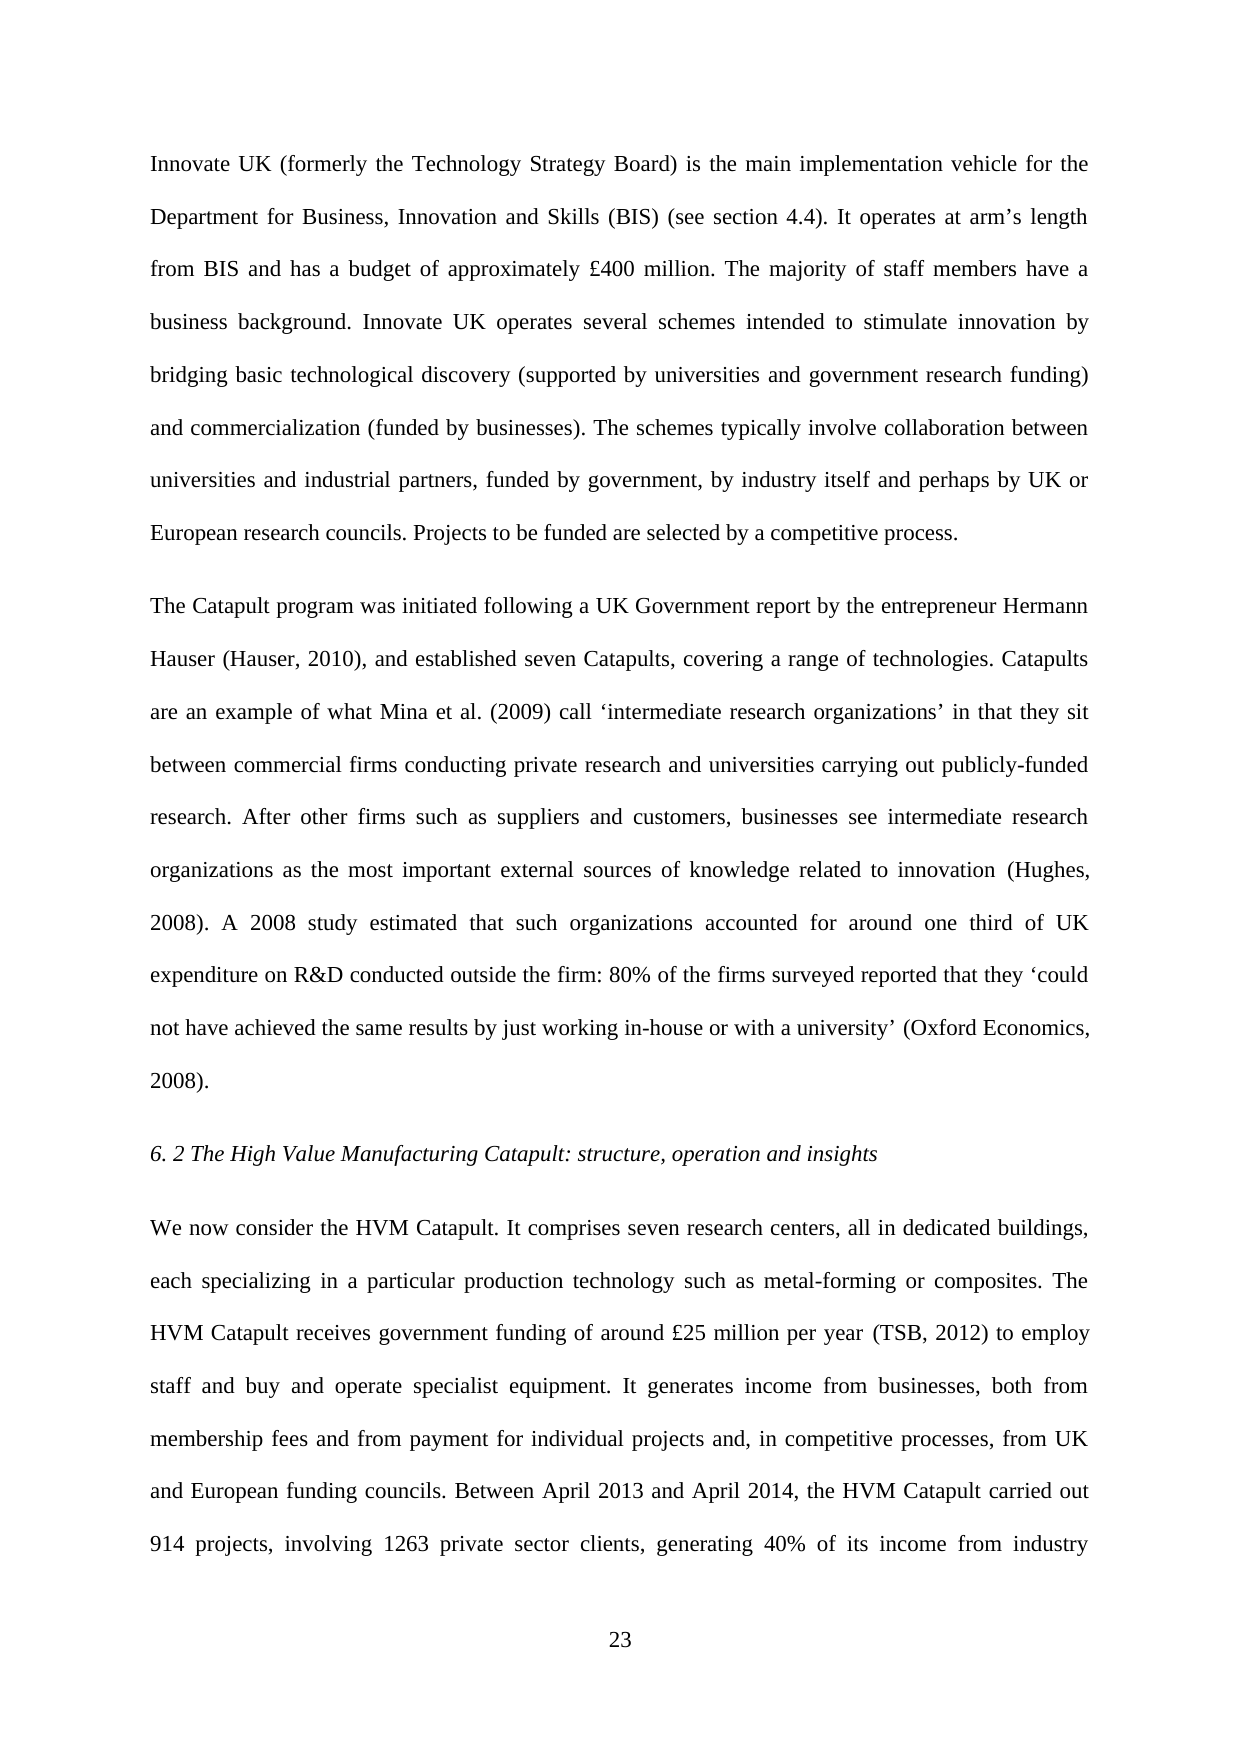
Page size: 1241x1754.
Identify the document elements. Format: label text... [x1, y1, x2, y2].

text Innovate UK (formerly the Technology Strategy Board) is the main implementation vehicle for the Department for Business, Innovation and Skills (BIS) (see section 4.4). It operates at arm’s length from BIS and has a budget of approximately £400 million. The majority of staff members have a business background. Innovate UK operates several schemes intended to stimulate innovation by bridging basic technological discovery (supported by universities and government research funding) and commercialization (funded by businesses). The schemes typically involve collaboration between universities and industrial partners, funded by government, by industry itself and perhaps by UK or European research councils. Projects to be funded are selected by a competitive process. [150, 150, 1090, 545]
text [150, 1214, 1090, 1557]
text 6. 2 The High Value Manufacturing Catapult: structure, operation and insights [150, 1140, 1090, 1167]
text The Catapult program was initiated following a UK Government report by the entrepreneur Hermann Hauser (Hauser, 2010), and established seven Catapults, covering a range of technologies. Catapults are an example of what Mina et al. (2009) call ‘intermediate research organizations’ in that they sit between commercial firms conducting private research and universities carrying out publicly-funded research. After other firms such as suppliers and customers, businesses see intermediate research organizations as the most important external sources of knowledge related to innovation (Hughes, 2008). A 2008 study estimated that such organizations accounted for around one third of UK expenditure on R&D conducted outside the firm: 80% of the firms surveyed reported that they ‘could not have achieved the same results by just working in-house or with a university’ (Oxford Economics, 2008). [150, 592, 1090, 1093]
